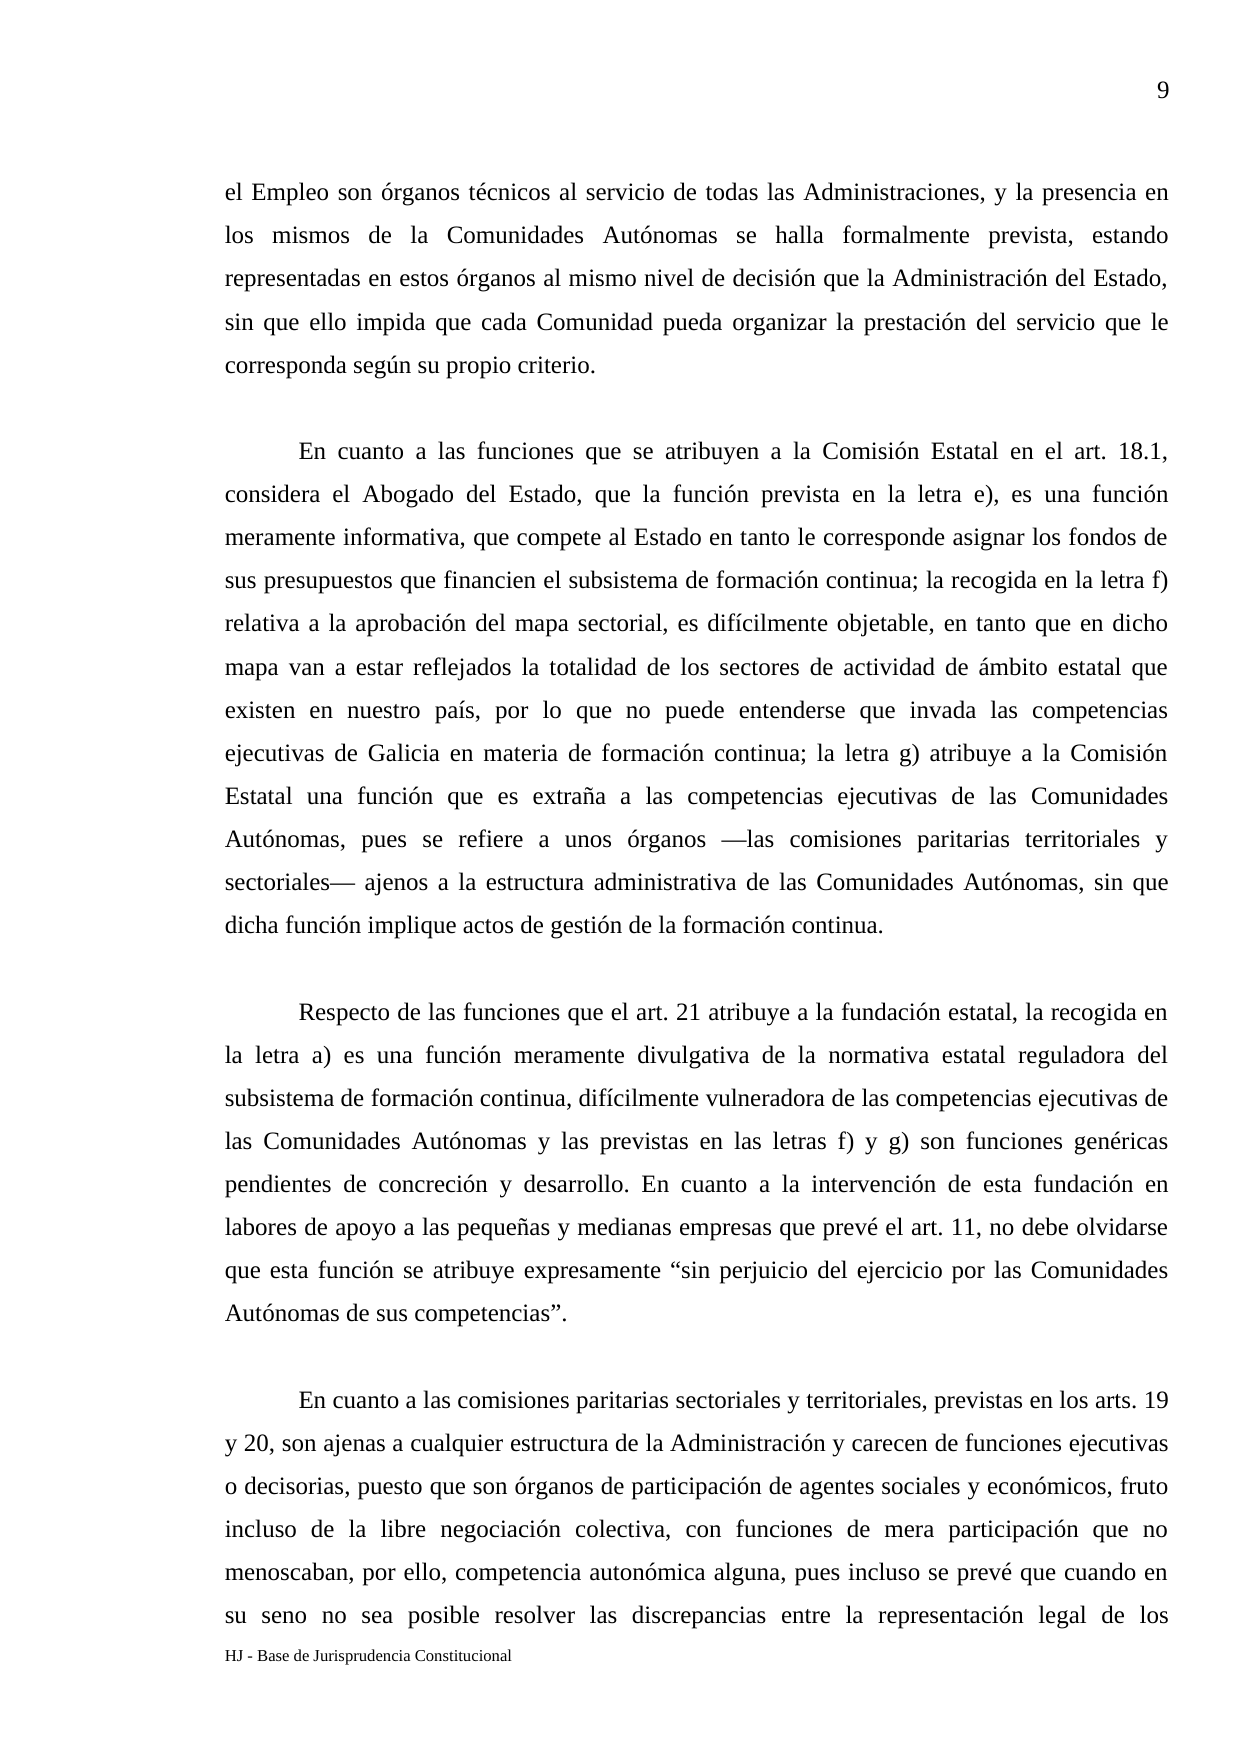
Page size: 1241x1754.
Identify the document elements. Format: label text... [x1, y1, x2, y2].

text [224, 1385, 1169, 1629]
text Respecto de las funciones que el art. 21 atribuye a la fundación estatal, la recogida en la letra a) es una función meramente divulgativa de la normativa estatal reguladora del subsistema de formación continua, difícilmente vulneradora de las competencias ejecutivas de las Comunidades Autónomas y las previstas en las letras f) y g) son funciones genéricas pendientes de concreción y desarrollo. En cuanto a la intervención de esta fundación en labores de apoyo a las pequeñas y medianas empresas que prevé el art. 11, no debe olvidarse que esta función se atribuye expresamente “sin perjuicio del ejercicio por las Comunidades Autónomas de sus competencias”. [224, 997, 1169, 1327]
text En cuanto a las funciones que se atribuyen a la Comisión Estatal en el art. 18.1, considera el Abogado del Estado, que la función prevista en la letra e), es una función meramente informativa, que compete al Estado en tanto le corresponde asignar los fondos de sus presupuestos que financien el subsistema de formación continua; la recogida en la letra f) relativa a la aprobación del mapa sectorial, es difícilmente objetable, en tanto que en dicho mapa van a estar reflejados la totalidad de los sectores de actividad de ámbito estatal que existen en nuestro país, por lo que no puede entenderse que invada las competencias ejecutivas de Galicia en materia de formación continua; la letra g) atribuye a la Comisión Estatal una función que es extraña a las competencias ejecutivas de las Comunidades Autónomas, pues se refiere a unos órganos —las comisiones paritarias territoriales y sectoriales— ajenos a la estructura administrativa de las Comunidades Autónomas, sin que dicha función implique actos de gestión de la formación continua. [224, 436, 1169, 939]
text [224, 177, 1169, 378]
